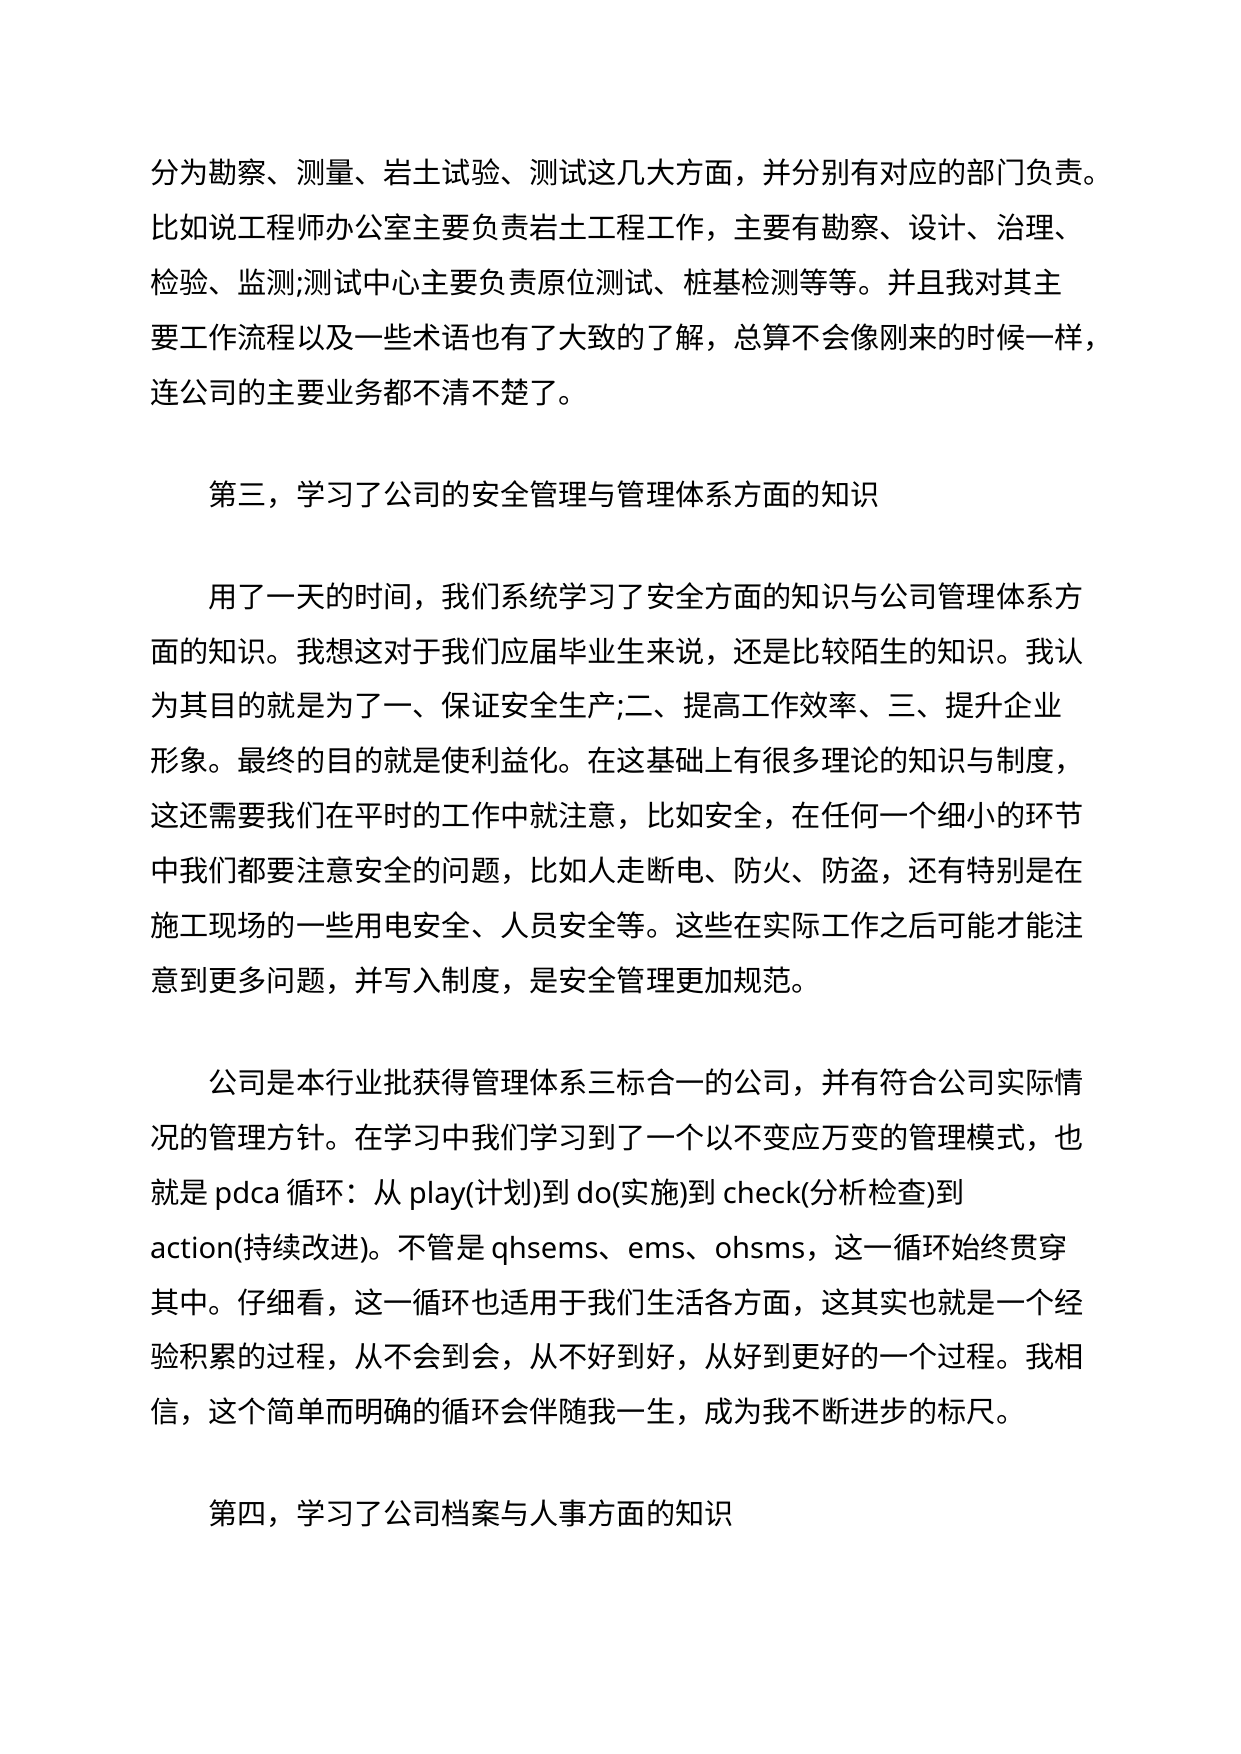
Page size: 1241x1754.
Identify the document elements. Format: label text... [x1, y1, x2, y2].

text 用了一天的时间，我们系统学习了安全方面的知识与公司管理体系方面的知识。我想这对于我们应届毕业生来说，还是比较陌生的知识。我认为其目的就是为了一、保证安全生产;二、提高工作效率、三、提升企业形象。最终的目的就是使利益化。在这基础上有很多理论的知识与制度，这还需要我们在平时的工作中就注意，比如安全，在任何一个细小的环节中我们都要注意安全的问题，比如人走断电、防火、防盗，还有特别是在施工现场的一些用电安全、人员安全等。这些在实际工作之后可能才能注意到更多问题，并写入制度，是安全管理更加规范。 [150, 573, 1090, 1000]
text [150, 150, 1090, 412]
text 第四，学习了公司档案与人事方面的知识 [150, 1491, 1090, 1533]
text 公司是本行业批获得管理体系三标合一的公司，并有符合公司实际情况的管理方针。在学习中我们学习到了一个以不变应万变的管理模式，也就是pdca循环：从play(计划)到do(实施)到check(分析检查)到action(持续改进)。不管是qhsems、ems、ohsms，这一循环始终贯穿其中。仔细看，这一循环也适用于我们生活各方面，这其实也就是一个经验积累的过程，从不会到会，从不好到好，从好到更好的一个过程。我相信，这个简单而明确的循环会伴随我一生，成为我不断进步的标尺。 [150, 1059, 1090, 1431]
text 第三，学习了公司的安全管理与管理体系方面的知识 [150, 471, 1090, 514]
